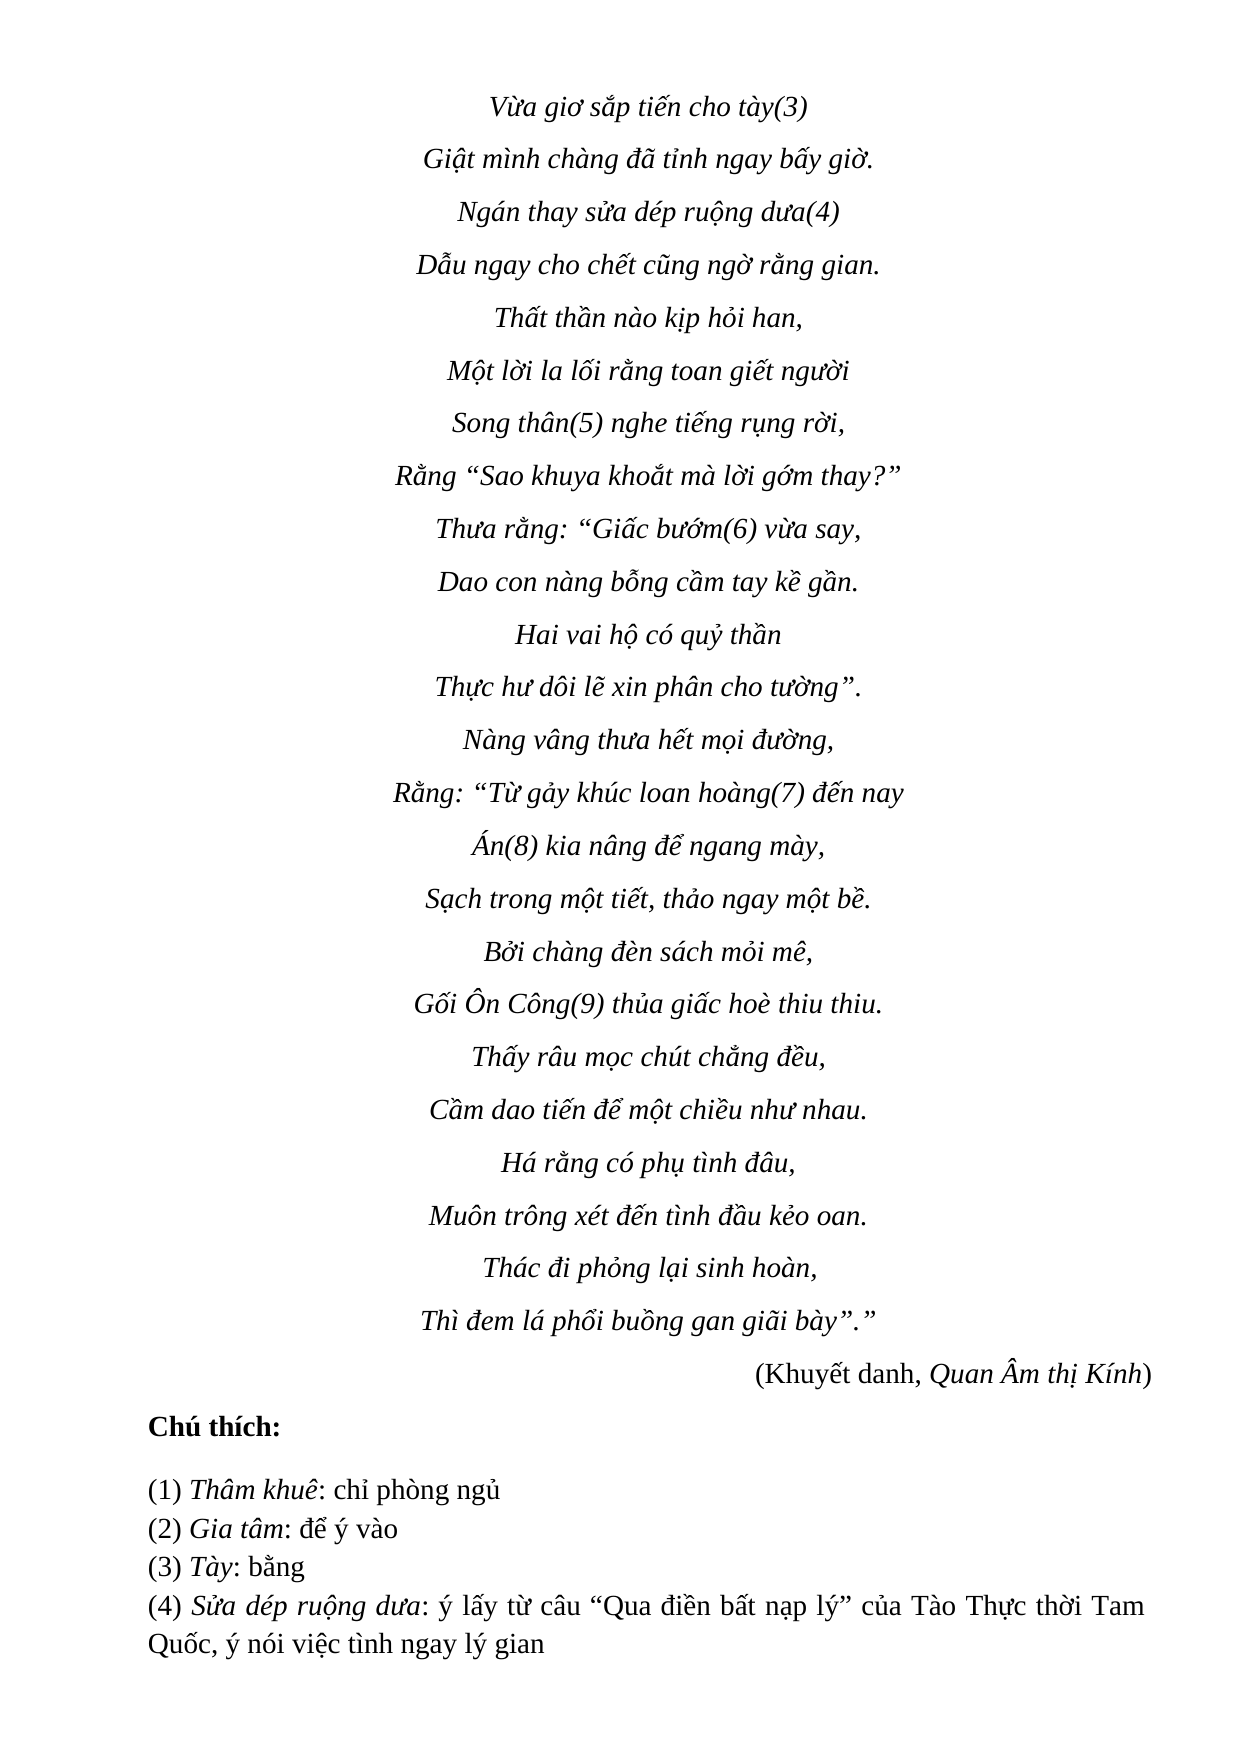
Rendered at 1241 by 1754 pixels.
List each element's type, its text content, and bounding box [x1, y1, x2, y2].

text Thực hư dôi lẽ xin phân cho tường”. [148, 669, 1152, 703]
text Cầm dao tiến để một chiều như nhau. [148, 1092, 1152, 1126]
text Thì đem lá phổi buồng gan giãi bày”.” [148, 1303, 1152, 1337]
text (2) Gia tâm: để ý vào [148, 1511, 1147, 1544]
text Hai vai hộ có quỷ thần [148, 617, 1152, 650]
text Ngán thay sửa dép ruộng dưa(4) [148, 194, 1152, 228]
text Rằng “Sao khuya khoắt mà lời gớm thay?” [148, 458, 1152, 492]
text (Khuyết danh, Quan Âm thị Kính) [148, 1356, 1152, 1390]
text Vừa giơ sắp tiến cho tày(3) [148, 89, 1152, 122]
text Dẫu ngay cho chết cũng ngờ rằng gian. [148, 247, 1152, 281]
text Chú thích: [148, 1409, 1147, 1442]
text Gối Ôn Công(9) thủa giấc hoè thiu thiu. [148, 986, 1152, 1020]
text Rằng: “Từ gảy khúc loan hoàng(7) đến nay [148, 775, 1152, 809]
text Một lời la lối rằng toan giết người [148, 353, 1152, 386]
text Thất thần nào kịp hỏi han, [148, 300, 1152, 333]
text Há rằng có phụ tình đâu, [148, 1145, 1152, 1178]
text (1) Thâm khuê: chỉ phòng ngủ [148, 1472, 1147, 1506]
text Án(8) kia nâng để ngang mày, [148, 828, 1152, 862]
text Giật mình chàng đã tỉnh ngay bấy giờ. [148, 141, 1152, 175]
text (3) Tày: bằng [148, 1549, 1147, 1583]
text Song thân(5) nghe tiếng rụng rời, [148, 406, 1152, 439]
text Bởi chàng đèn sách mỏi mê, [148, 934, 1152, 967]
text Thấy râu mọc chút chẳng đều, [148, 1039, 1152, 1073]
text Thác đi phỏng lại sinh hoàn, [148, 1251, 1152, 1284]
text Muôn trông xét đến tình đầu kẻo oan. [148, 1198, 1152, 1231]
text Thưa rằng: “Giấc bướm(6) vừa say, [148, 511, 1152, 545]
text Dao con nàng bỗng cầm tay kề gần. [148, 564, 1152, 597]
text (4) Sửa dép ruộng dưa: ý lấy từ câu “Qua điền bất nạp lý” của Tào Thực thời Tam Quốc, ý nói việc tình ngay lý gian [148, 1588, 1147, 1660]
text Sạch trong một tiết, thảo ngay một bề. [148, 881, 1152, 914]
text Nàng vâng thưa hết mọi đường, [148, 722, 1152, 756]
